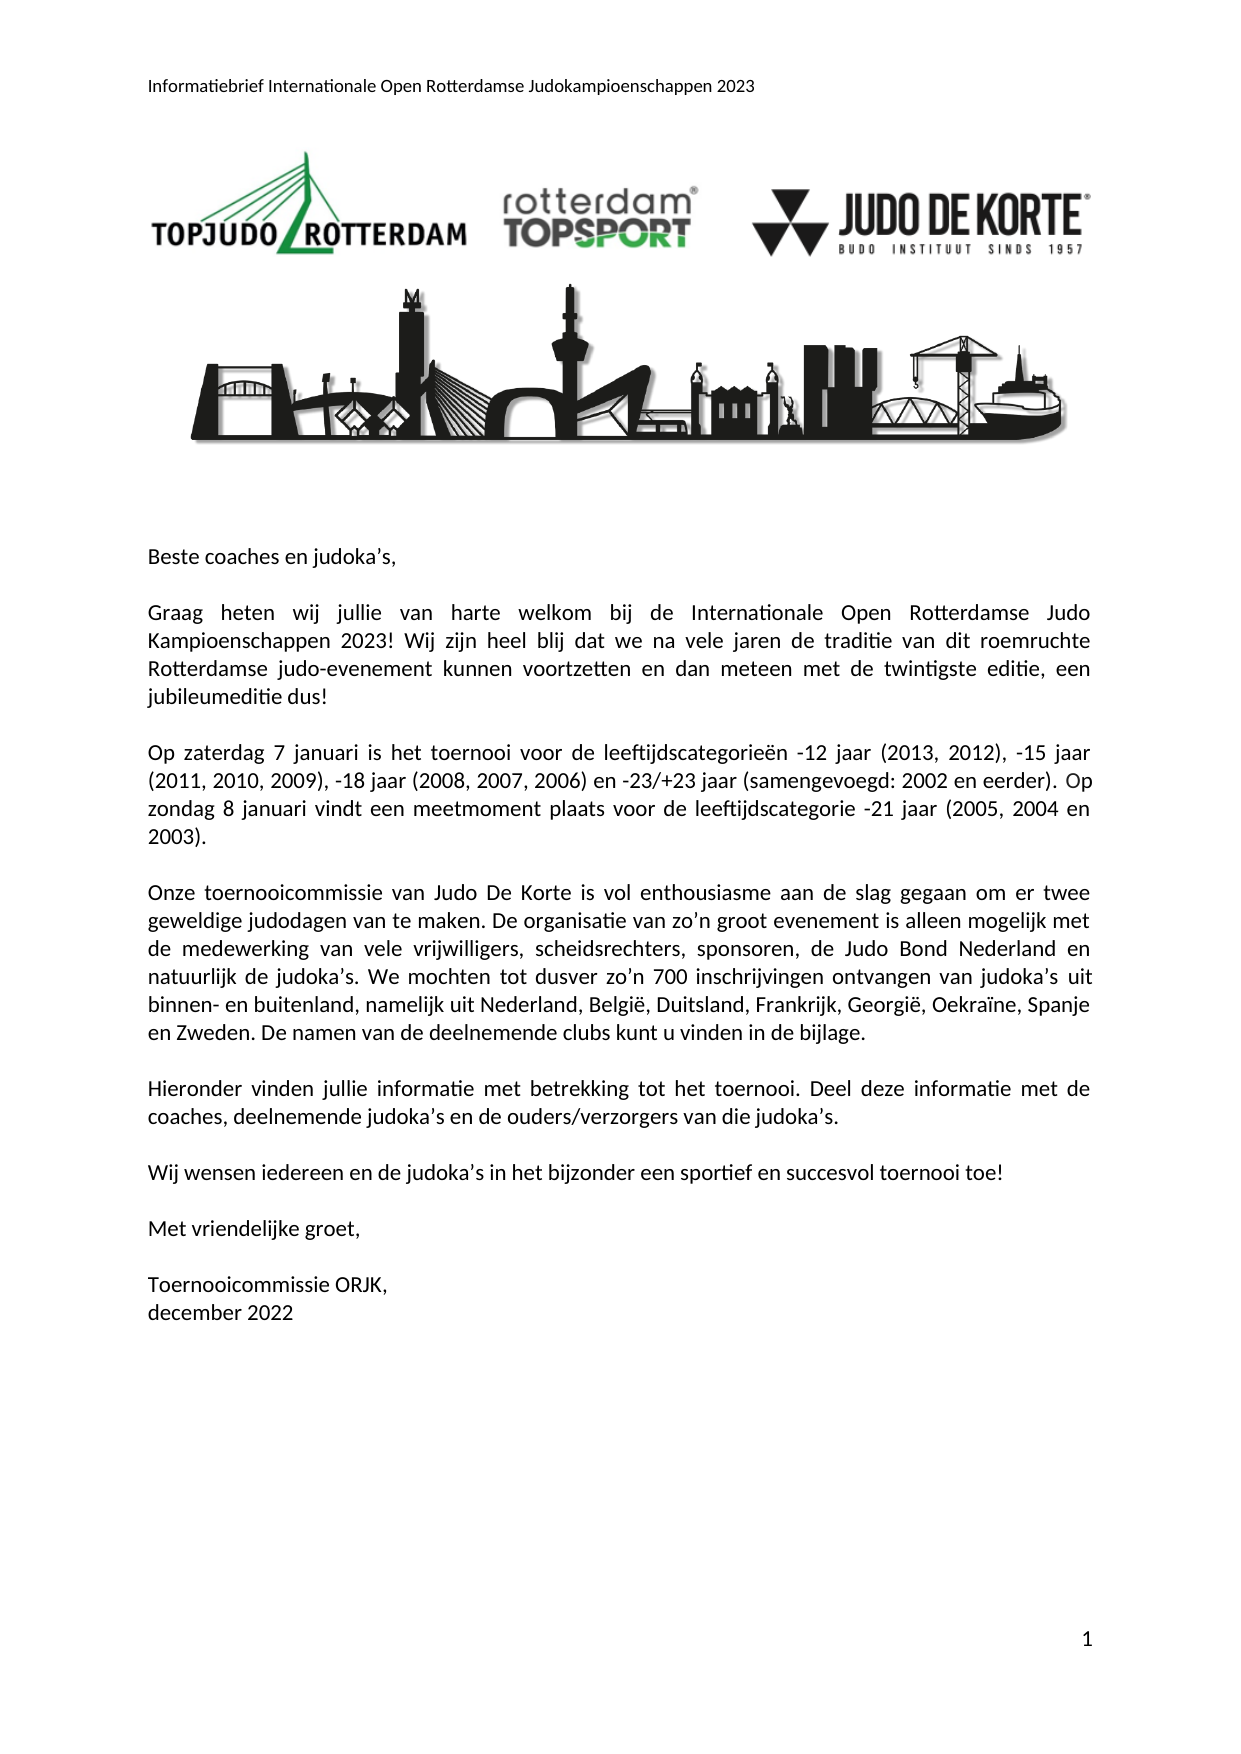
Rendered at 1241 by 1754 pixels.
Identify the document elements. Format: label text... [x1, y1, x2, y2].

text december 2022 [148, 1298, 1093, 1326]
text Toernooicommissie ORJK, [148, 1270, 1093, 1298]
text Beste coaches en judoka’s, [148, 542, 1093, 570]
picture [147, 276, 1093, 449]
picture [147, 147, 1093, 275]
text Met vriendelijke groet, [148, 1214, 1093, 1242]
text Wij wensen iedereen en de judoka’s in het bijzonder een sportief en succesvol toernooi toe! [148, 1158, 1093, 1186]
text Op zaterdag 7 januari is het toernooi voor de leeftijdscategorieën -12 jaar (2013, 2012), -15 jaar (2011, 2010, 2009), -18 jaar (2008, 2007, 2006) en -23/+23 jaar (samengevoegd: 2002 en eerder). Op zondag 8 januari vindt een meetmoment plaats voor de leeftijdscategorie -21 jaar (2005, 2004 en 2003). [148, 738, 1093, 850]
text Onze toernooicommissie van Judo De Korte is vol enthousiasme aan de slag gegaan om er twee geweldige judodagen van te maken. De organisatie van zo’n groot evenement is alleen mogelijk met de medewerking van vele vrijwilligers, scheidsrechters, sponsoren, de Judo Bond Nederland en natuurlijk de judoka’s. We mochten tot dusver zo’n 700 inschrijvingen ontvangen van judoka’s uit binnen- en buitenland, namelijk uit Nederland, België, Duitsland, Frankrijk, Georgië, Oekraïne, Spanje en Zweden. De namen van de deelnemende clubs kunt u vinden in de bijlage. [148, 878, 1093, 1046]
text Hieronder vinden jullie informatie met betrekking tot het toernooi. Deel deze informatie met de coaches, deelnemende judoka’s en de ouders/verzorgers van die judoka’s. [148, 1074, 1093, 1130]
text Graag heten wij jullie van harte welkom bij de Internationale Open Rotterdamse Judo Kampioenschappen 2023! Wij zijn heel blij dat we na vele jaren de traditie van dit roemruchte Rotterdamse judo-evenement kunnen voortzetten en dan meteen met de twintigste editie, een jubileumeditie dus! [148, 598, 1093, 710]
